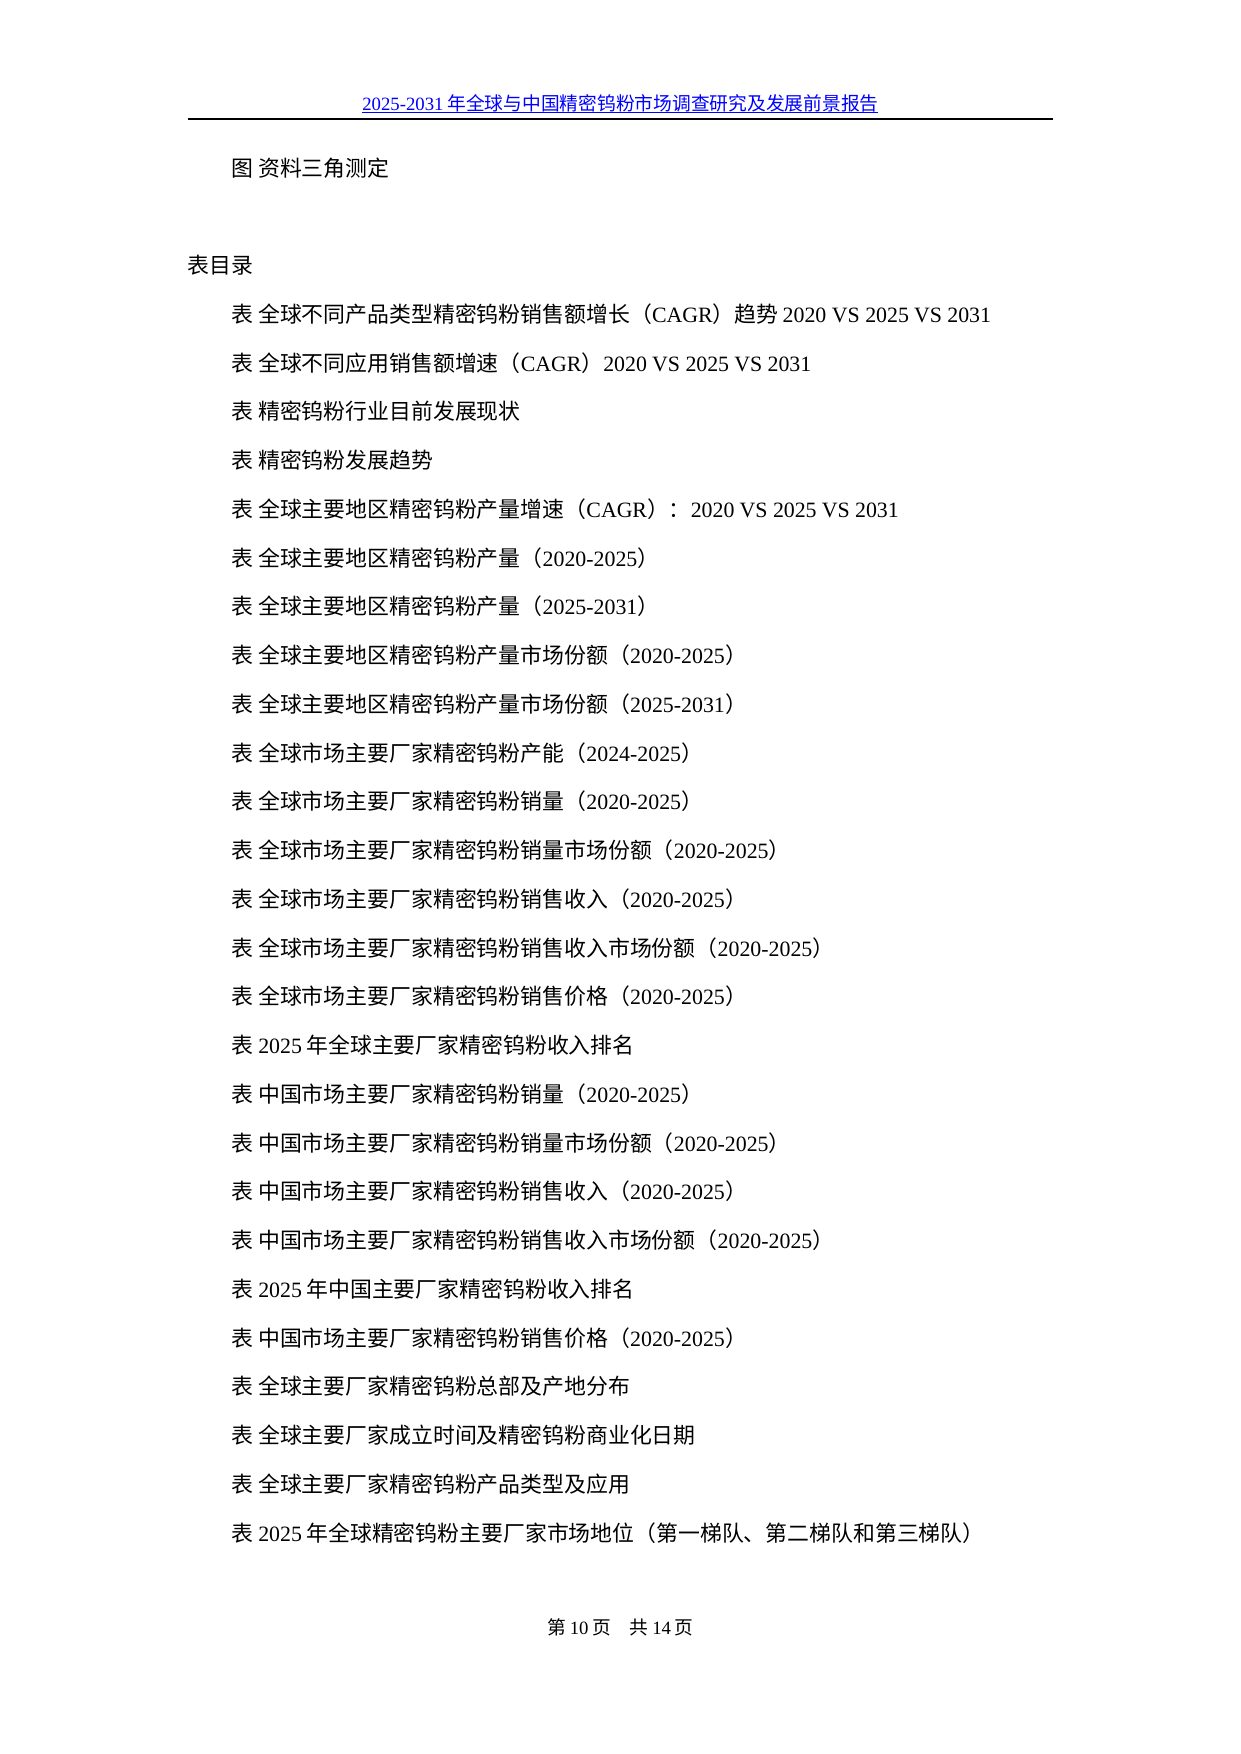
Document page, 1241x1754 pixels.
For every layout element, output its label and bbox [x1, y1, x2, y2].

text [187, 150, 1053, 1548]
